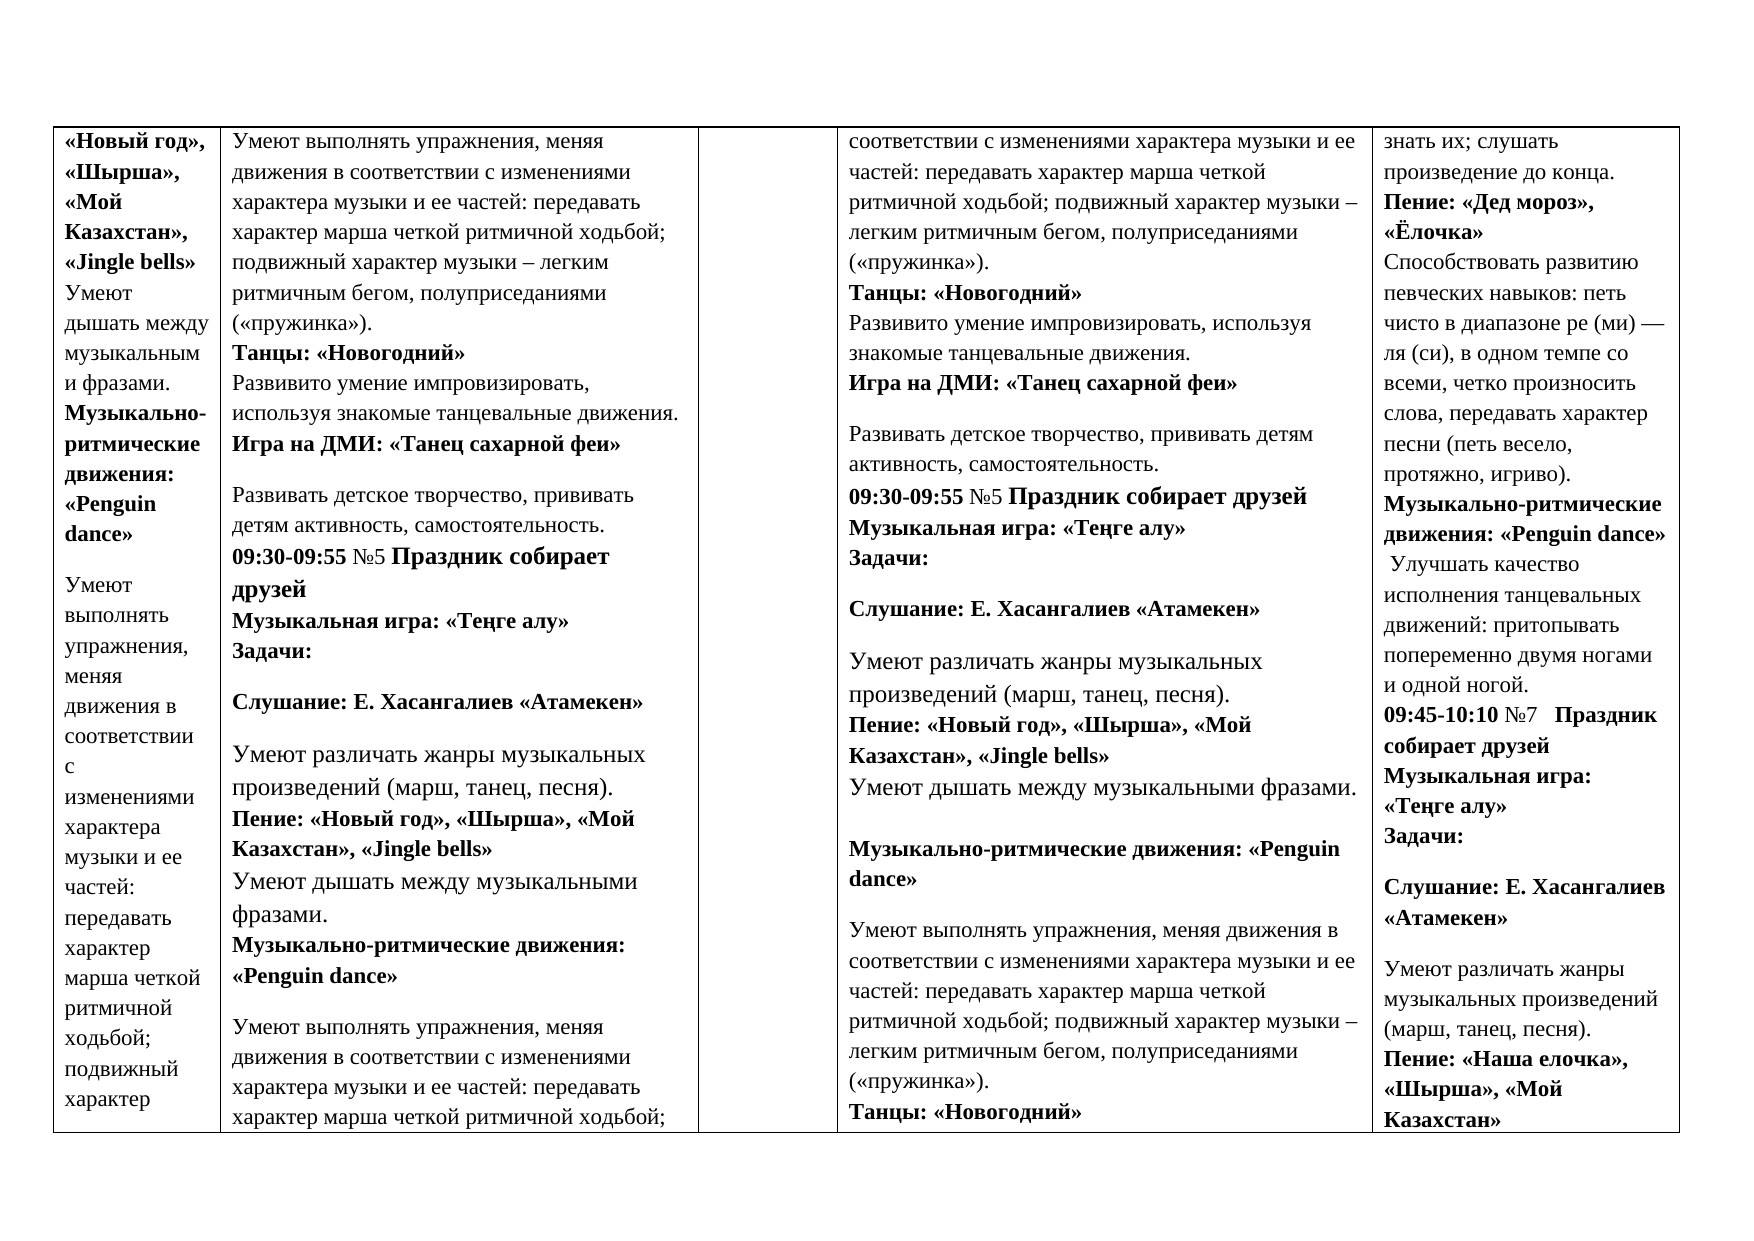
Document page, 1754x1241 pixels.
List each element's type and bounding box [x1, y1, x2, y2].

table_cell [221, 128, 698, 1132]
table_cell [838, 128, 1372, 1132]
table_cell [699, 128, 837, 1132]
table_cell [1373, 128, 1679, 1132]
table_cell [54, 128, 220, 1132]
